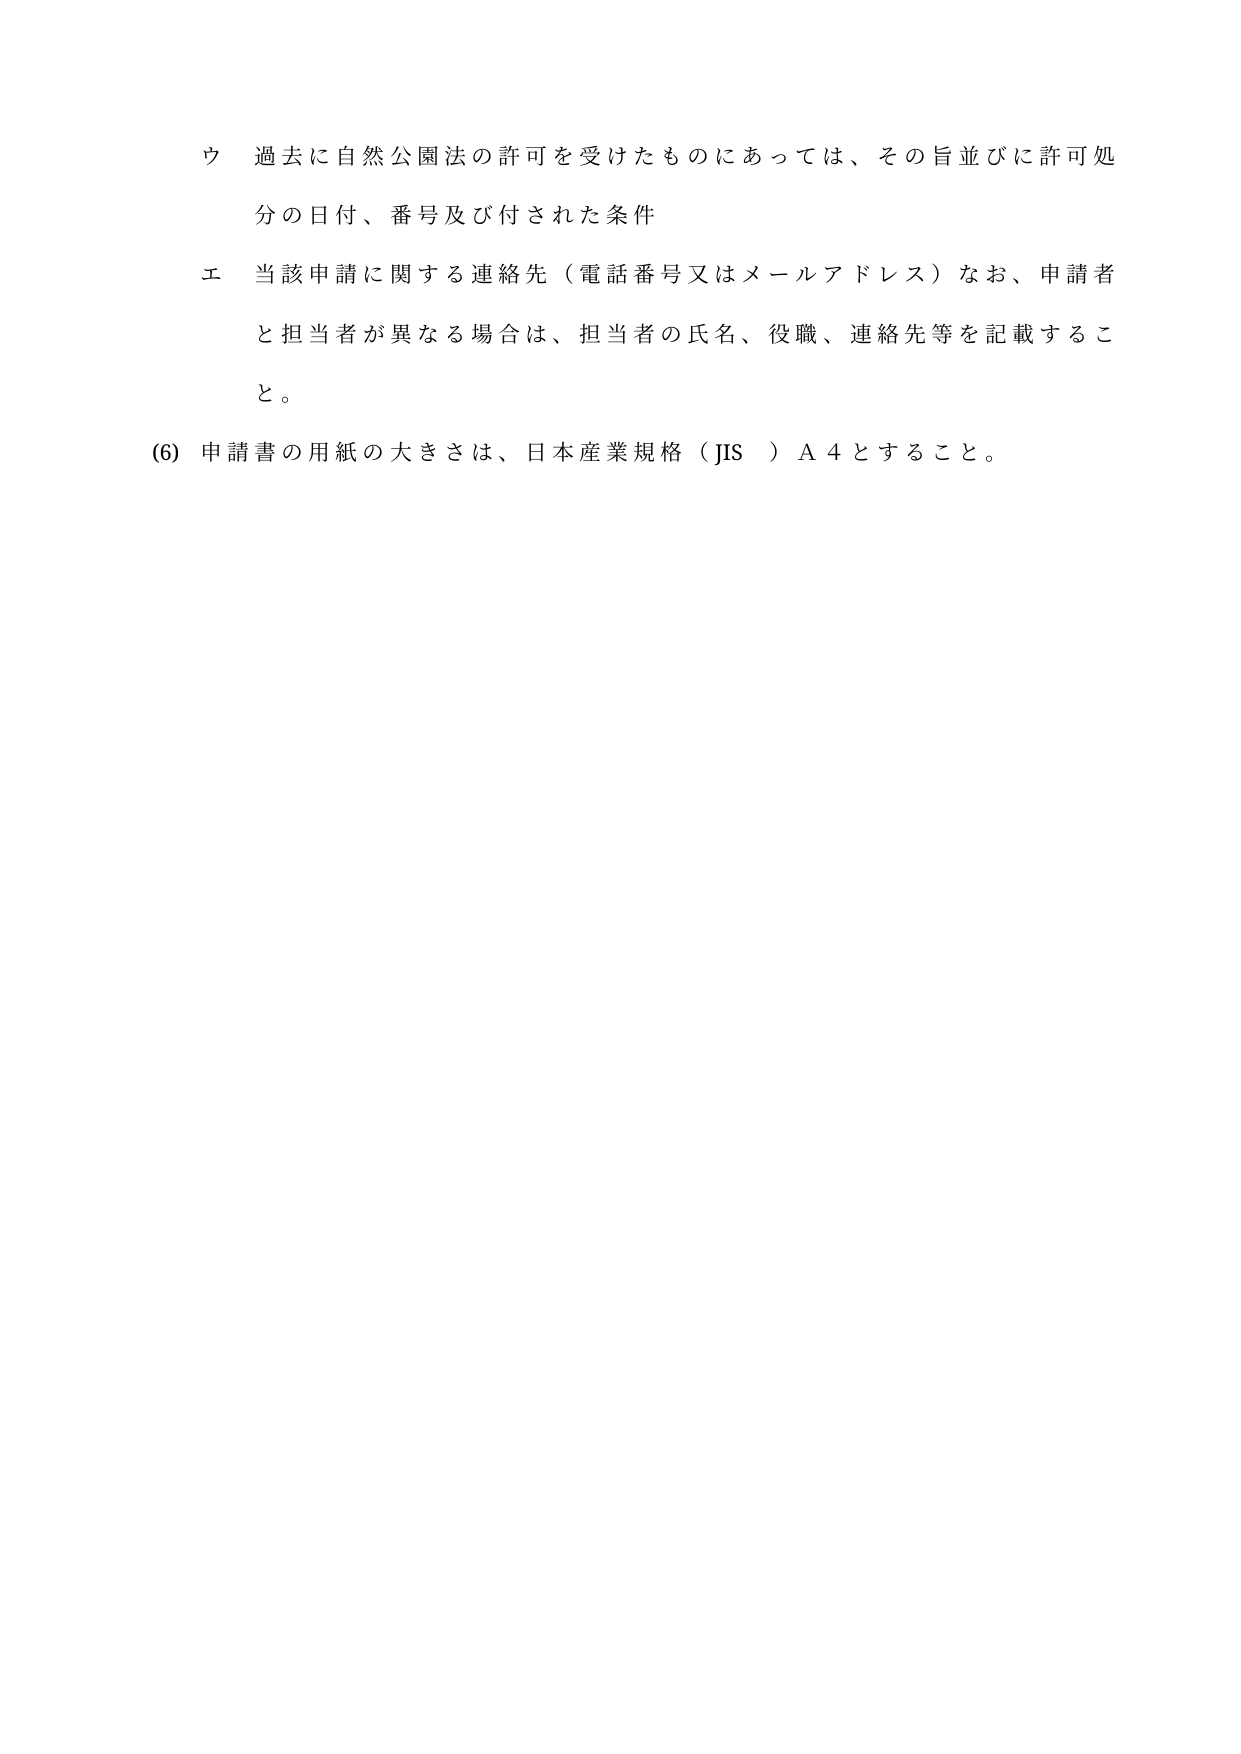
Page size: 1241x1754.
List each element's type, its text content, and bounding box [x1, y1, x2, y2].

text エ 当該申請に関する連絡先（電話番号又はメールアドレス）なお、申請者と担当者が異なる場合は、担当者の氏名、役職、連絡先等を記載すること。 [173, 244, 1121, 421]
text (6) 申請書の用紙の大きさは、日本産業規格（JIS）Ａ４とすること。 [134, 421, 1121, 481]
text ウ 過去に自然公園法の許可を受けたものにあっては、その旨並びに許可処分の日付、番号及び付された条件 [173, 126, 1121, 244]
